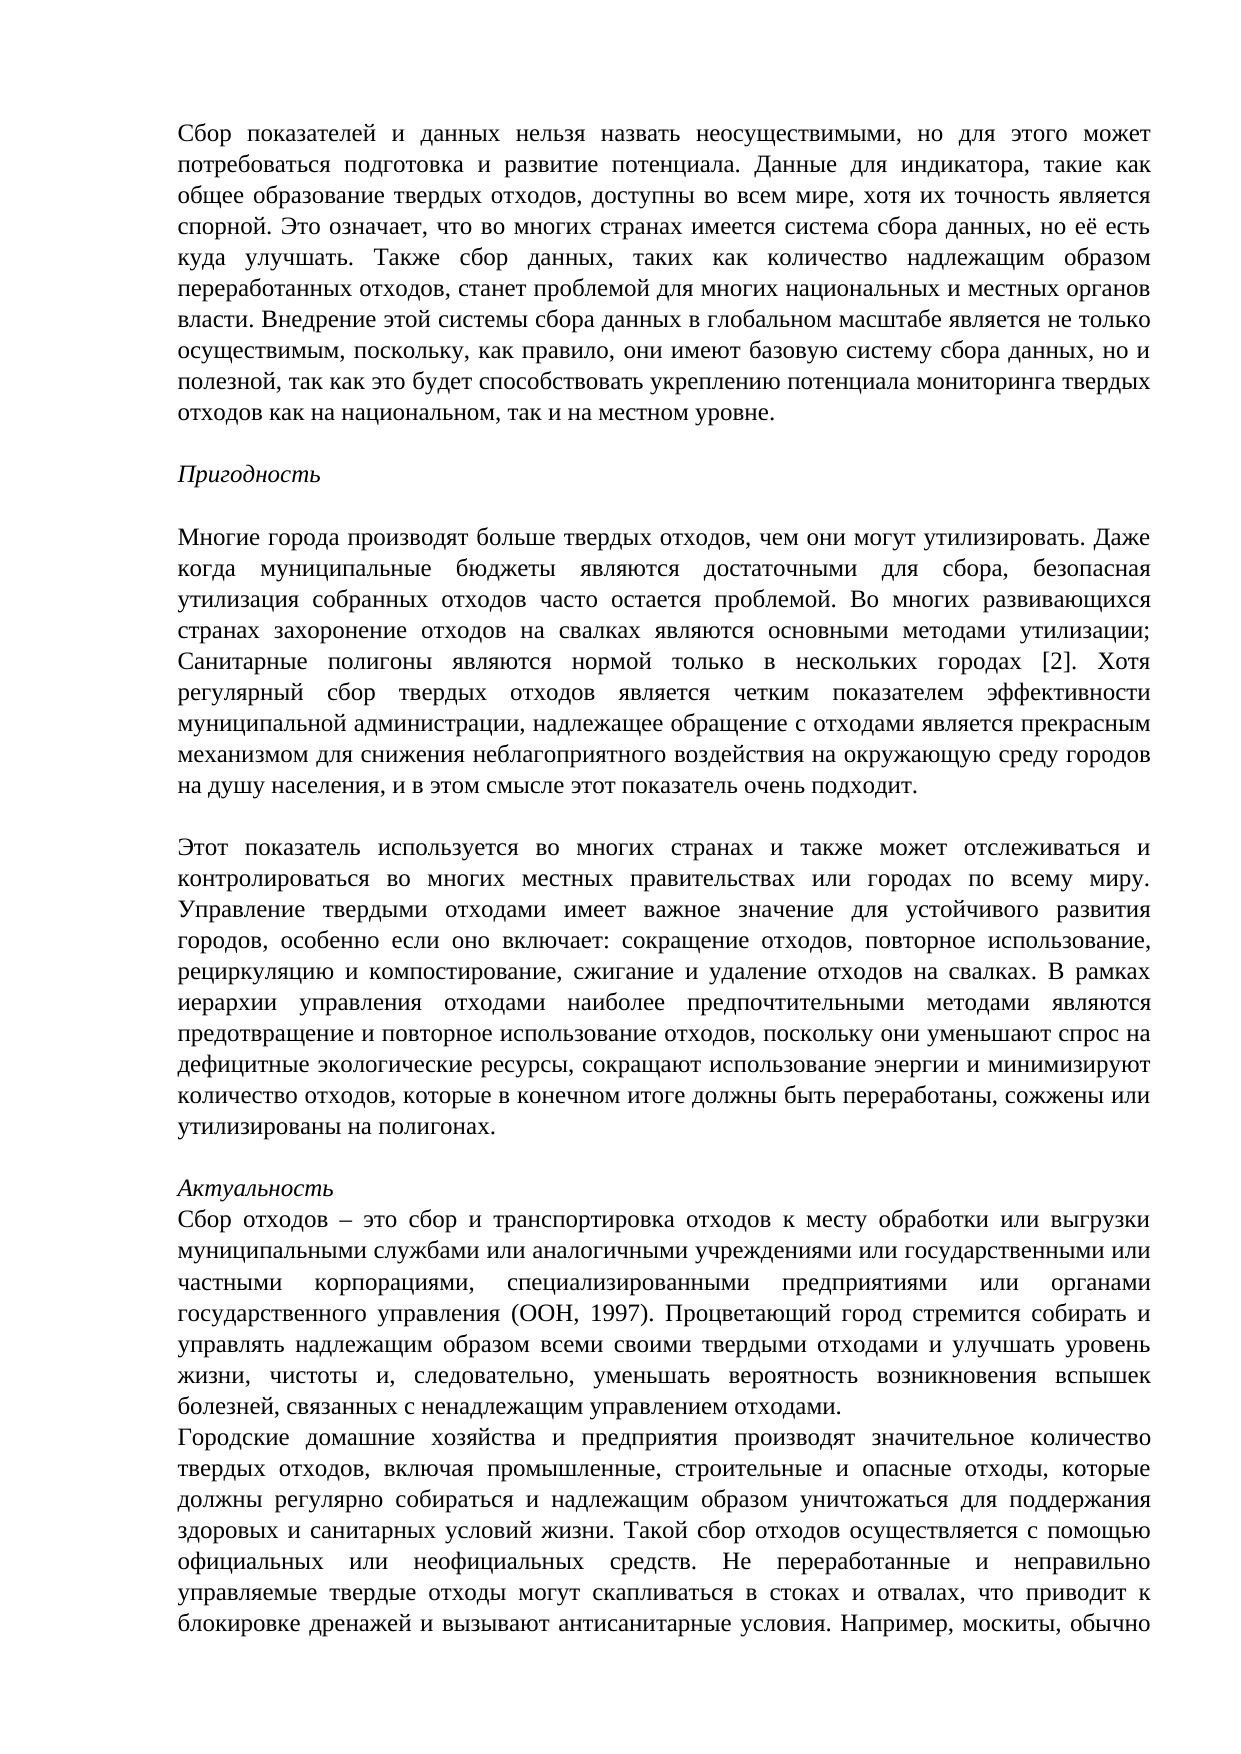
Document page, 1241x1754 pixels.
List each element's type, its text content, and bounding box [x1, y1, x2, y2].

text Пригодность [177, 459, 1152, 488]
text Сбор показателей и данных нельзя назвать неосуществимыми, но для этого может потребоваться подготовка и развитие потенциала. Данные для индикатора, такие как общее образование твердых отходов, доступны во всем мире, хотя их точность является спорной. Это означает, что во многих странах имеется система сбора данных, но её есть куда улучшать. Также сбор данных, таких как количество надлежащим образом переработанных отходов, станет проблемой для многих национальных и местных органов власти. Внедрение этой системы сбора данных в глобальном масштабе является не только осуществимым, поскольку, как правило, они имеют базовую систему сбора данных, но и полезной, так как это будет способствовать укреплению потенциала мониторинга твердых отходов как на национальном, так и на местном уровне. [177, 118, 1152, 426]
text Многие города производят больше твердых отходов, чем они могут утилизировать. Даже когда муниципальные бюджеты являются достаточными для сбора, безопасная утилизация собранных отходов часто остается проблемой. Во многих развивающихся странах захоронение отходов на свалках являются основными методами утилизации; Санитарные полигоны являются нормой только в нескольких городах [2]. Хотя регулярный сбор твердых отходов является четким показателем эффективности муниципальной администрации, надлежащее обращение с отходами является прекрасным механизмом для снижения неблагоприятного воздействия на окружающую среду городов на душу населения, и в этом смысле этот показатель очень подходит. [177, 522, 1152, 799]
text Этот показатель используется во многих странах и также может отслеживаться и контролироваться во многих местных правительствах или городах по всему миру. Управление твердыми отходами имеет важное значение для устойчивого развития городов, особенно если оно включает: сокращение отходов, повторное использование, рециркуляцию и компостирование, сжигание и удаление отходов на свалках. В рамках иерархии управления отходами наиболее предпочтительными методами являются предотвращение и повторное использование отходов, поскольку они уменьшают спрос на дефицитные экологические ресурсы, сокращают использование энергии и минимизируют количество отходов, которые в конечном итоге должны быть переработаны, сожжены или утилизированы на полигонах. [177, 832, 1152, 1140]
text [177, 1422, 1152, 1637]
text Актуальность [177, 1173, 1152, 1202]
text Сбор отходов – это сбор и транспортировка отходов к месту обработки или выгрузки муниципальными службами или аналогичными учреждениями или государственными или частными корпорациями, специализированными предприятиями или органами государственного управления (ООН, 1997). Процветающий город стремится собирать и управлять надлежащим образом всеми своими твердыми отходами и улучшать уровень жизни, чистоты и, следовательно, уменьшать вероятность возникновения вспышек болезней, связанных с ненадлежащим управлением отходами. [177, 1204, 1152, 1419]
